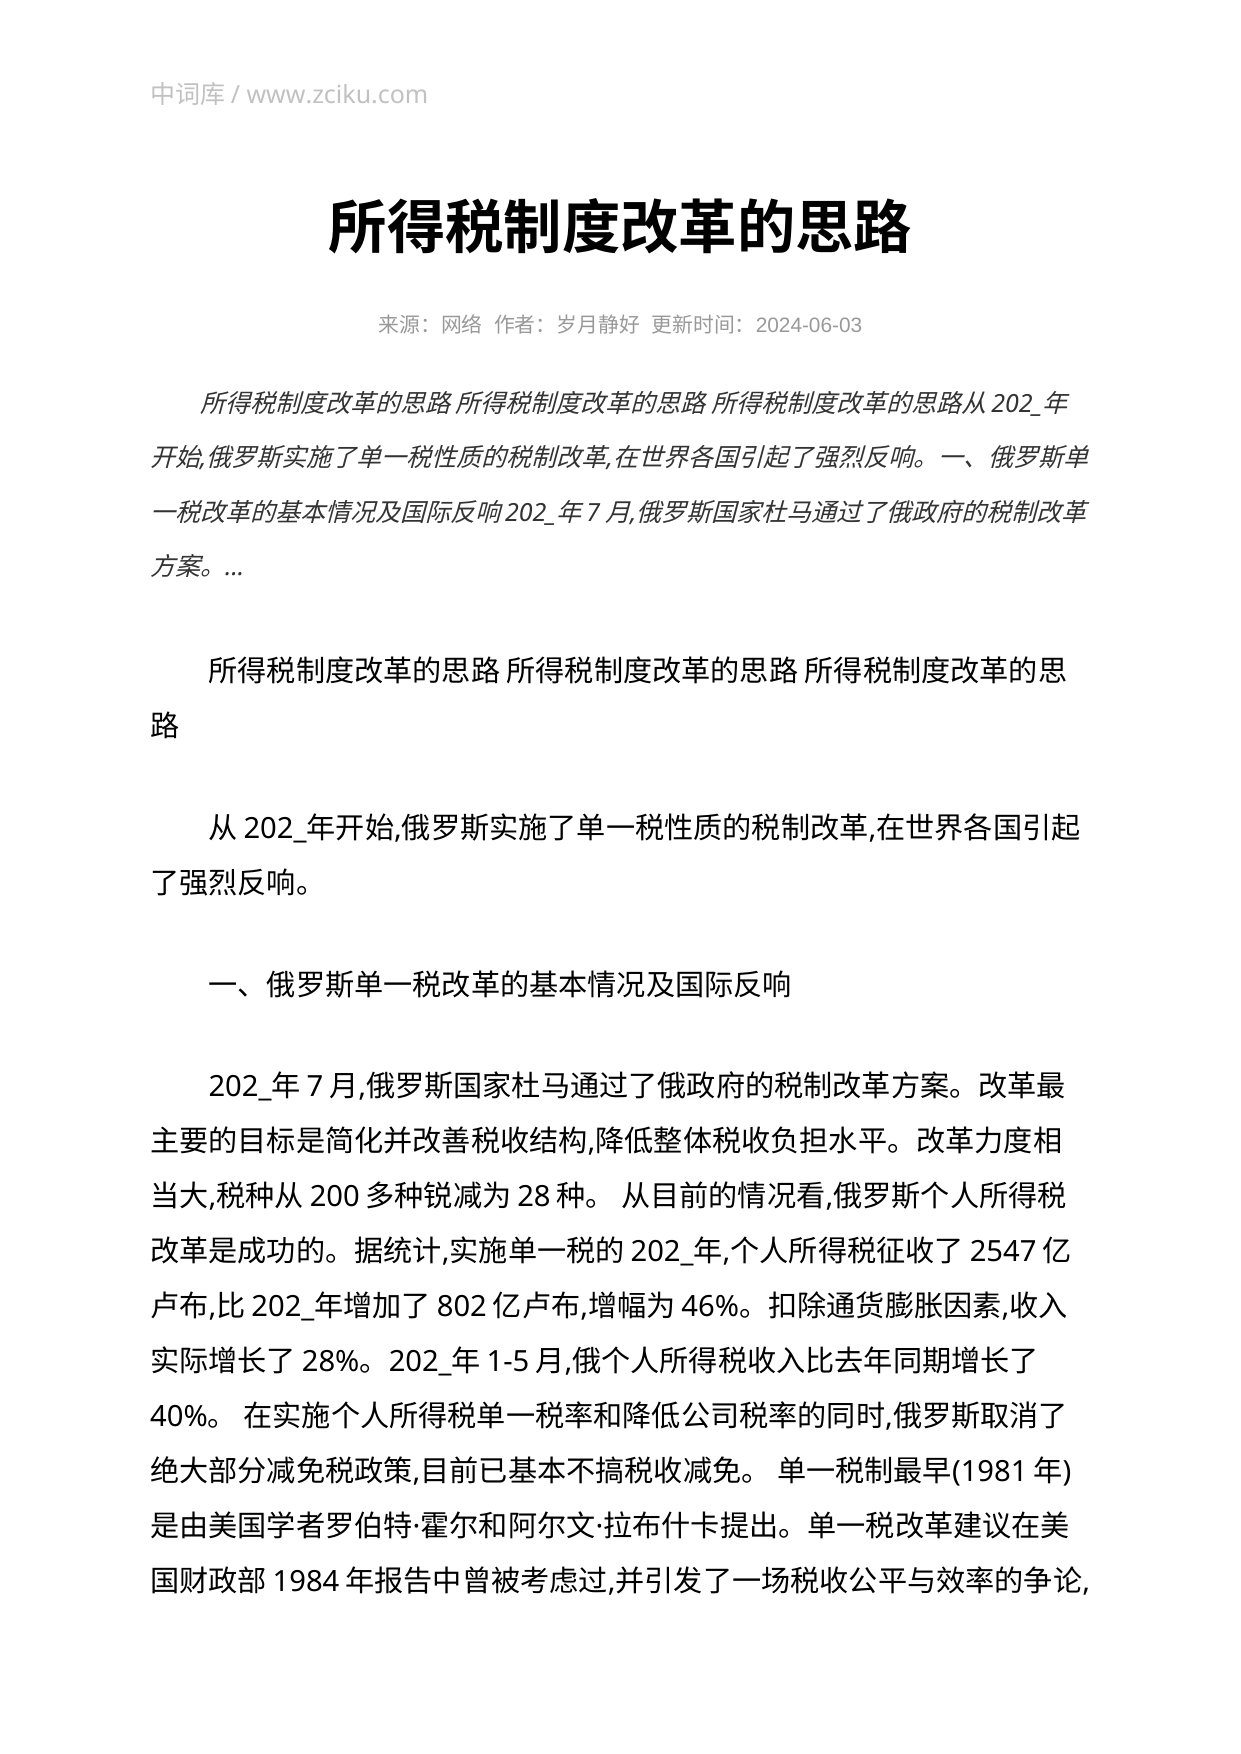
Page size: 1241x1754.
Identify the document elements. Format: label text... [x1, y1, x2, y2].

text 从202_年开始,俄罗斯实施了单一税性质的税制改革,在世界各国引起了强烈反响。 [150, 804, 1090, 902]
text 来源：网络 作者：岁月静好 更新时间：2024-06-03 [150, 313, 1090, 337]
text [150, 1063, 1090, 1600]
text 一、俄罗斯单一税改革的基本情况及国际反响 [150, 961, 1090, 1003]
text 所得税制度改革的思路 所得税制度改革的思路 所得税制度改革的思路从202_年开始,俄罗斯实施了单一税性质的税制改革,在世界各国引起了强烈反响。一、俄罗斯单一税改革的基本情况及国际反响202_年7月,俄罗斯国家杜马通过了俄政府的税制改革方案。... [150, 383, 1090, 583]
text 所得税制度改革的思路 所得税制度改革的思路 所得税制度改革的思路 [150, 648, 1090, 745]
subtitle 所得税制度改革的思路 [150, 181, 1090, 266]
